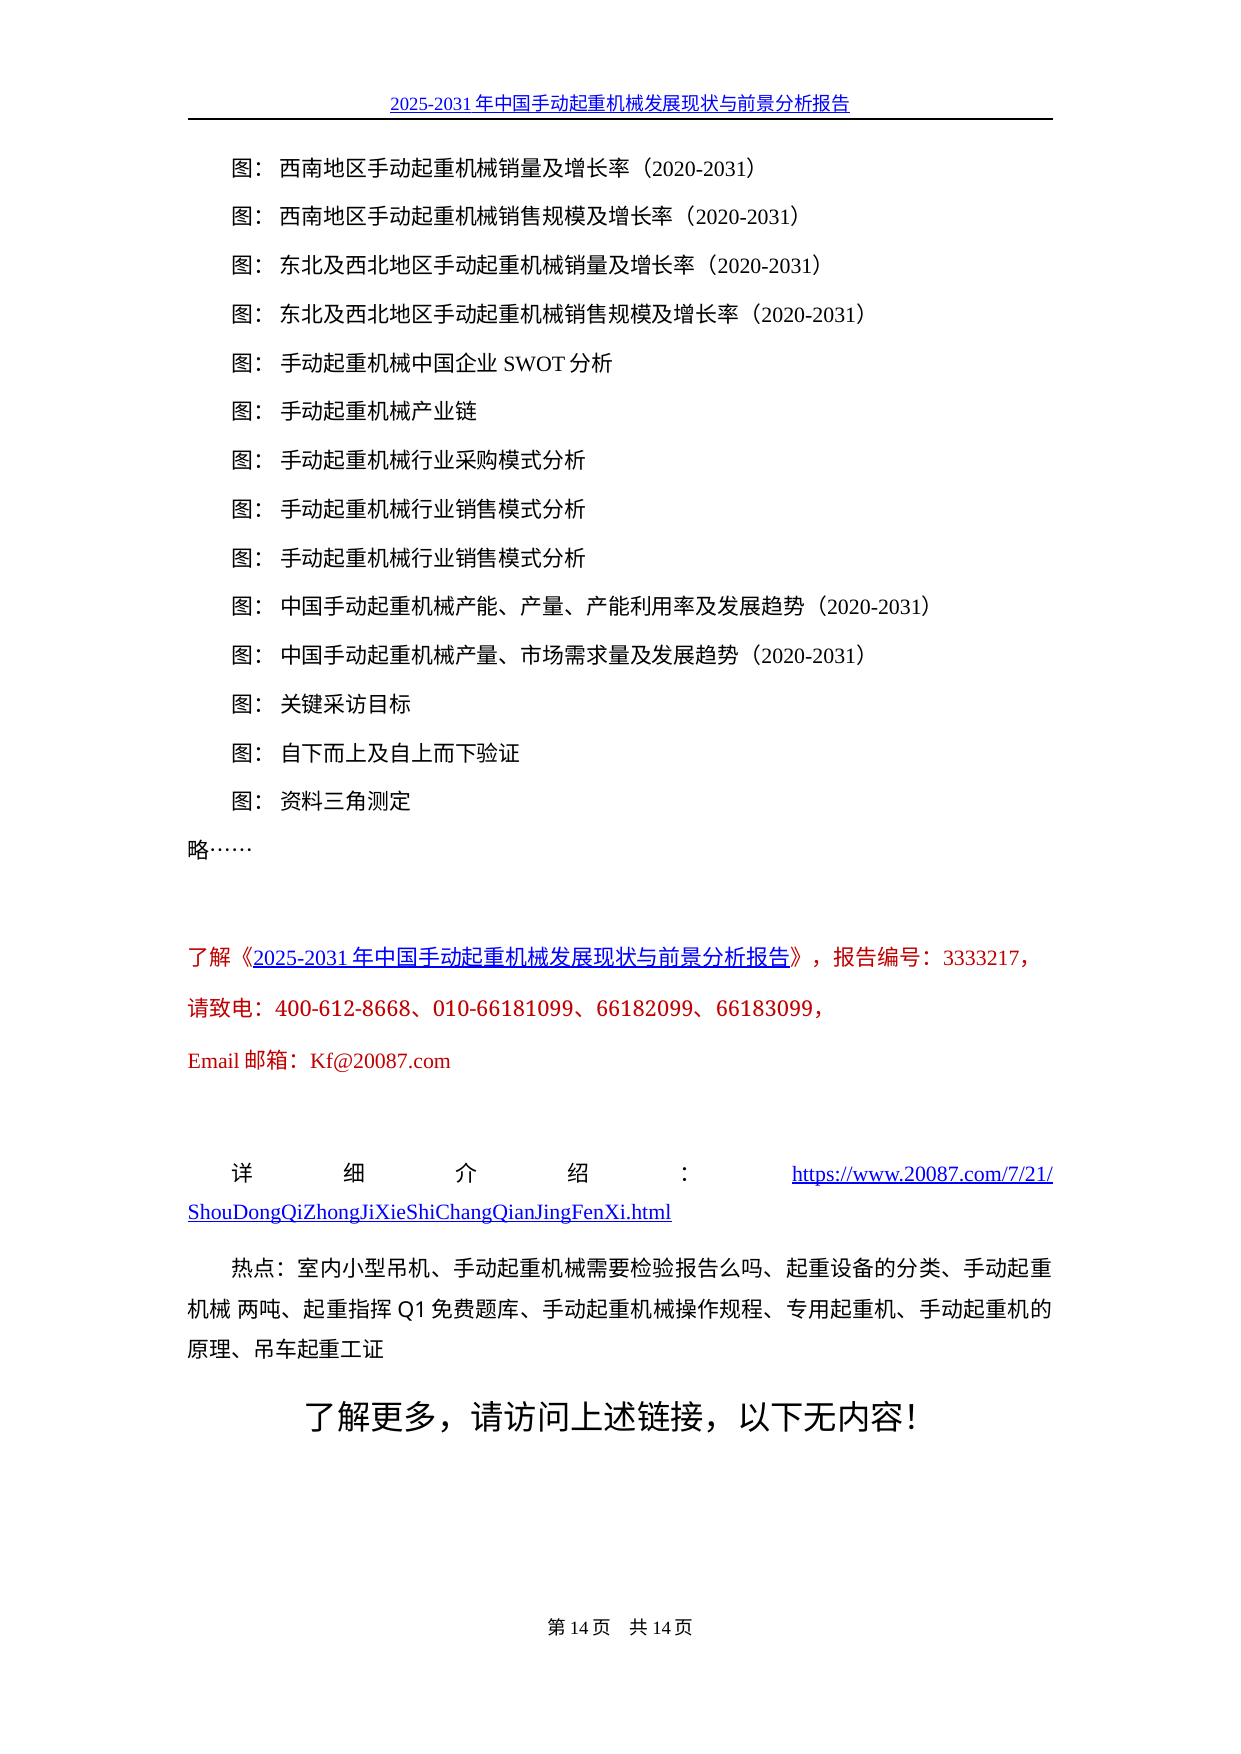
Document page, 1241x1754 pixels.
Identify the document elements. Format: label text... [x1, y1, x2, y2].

title 了解更多，请访问上述链接，以下无内容！ [187, 1382, 1053, 1447]
text 请致电：400-612-8668、010-66181099、66182099、66183099， [187, 991, 1053, 1023]
text Email邮箱：Kf@20087.com [187, 1042, 1053, 1075]
text 热点：室内小型吊机、手动起重机械需要检验报告么吗、起重设备的分类、手动起重机械 两吨、起重指挥Q1免费题库、手动起重机械操作规程、专用起重机、手动起重机的原理、吊车起重工证 [187, 1251, 1053, 1364]
text 了解《2025-2031年中国手动起重机械发展现状与前景分析报告》，报告编号：3333217， [187, 939, 1053, 972]
text 详细介绍：https://www.20087.com/7/21/ShouDongQiZhongJiXieShiChangQianJingFenXi.html [187, 1155, 1053, 1228]
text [187, 150, 1053, 865]
